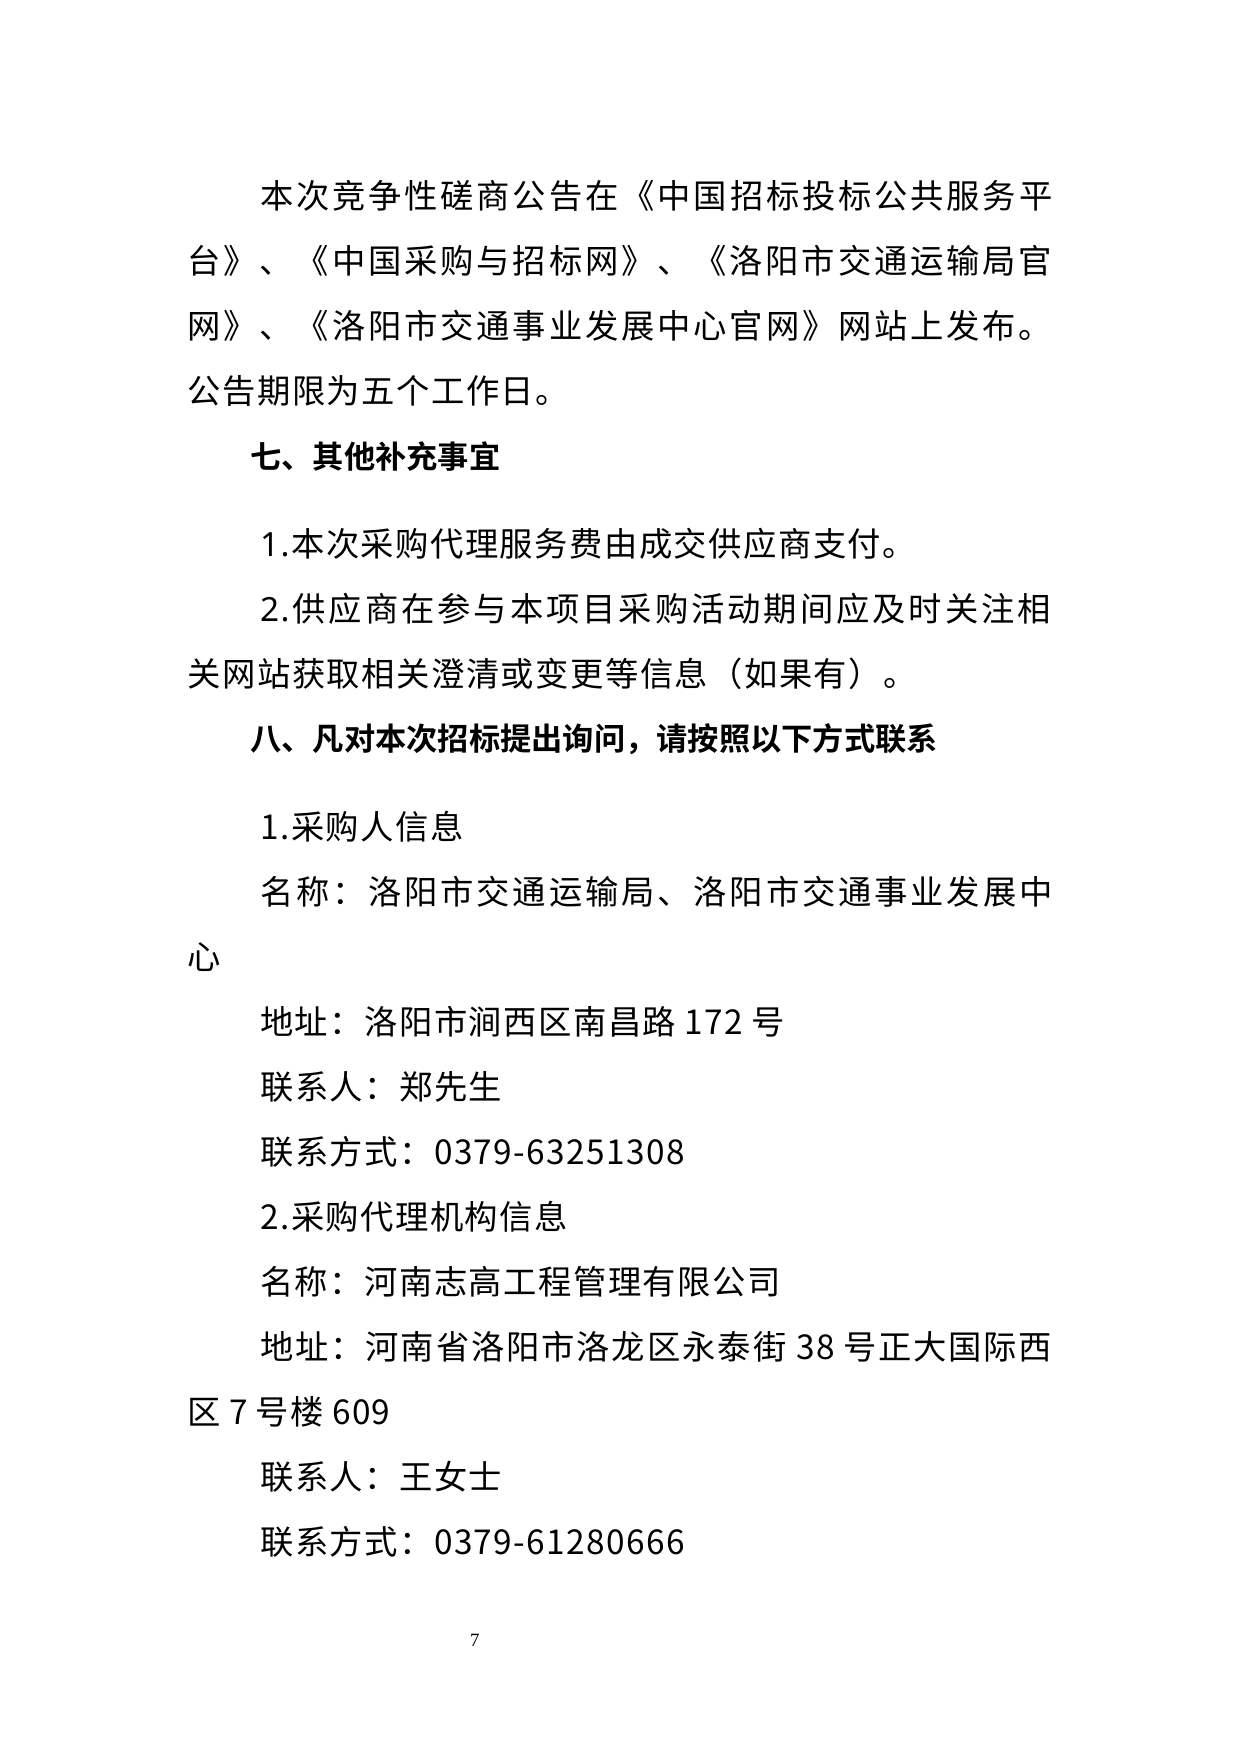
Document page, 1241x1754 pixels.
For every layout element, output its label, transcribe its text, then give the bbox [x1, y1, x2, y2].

text 名称：洛阳市交通运输局、洛阳市交通事业发展中心 [187, 857, 1053, 987]
text 2.采购代理机构信息 [187, 1182, 1053, 1247]
text 名称：河南志高工程管理有限公司 [187, 1247, 1053, 1312]
text 2.供应商在参与本项目采购活动期间应及时关注相关网站获取相关澄清或变更等信息（如果有）。 [187, 574, 1053, 704]
text 联系方式：0379-63251308 [187, 1117, 1053, 1182]
text 地址：洛阳市涧西区南昌路172号 [187, 987, 1053, 1052]
text 八、凡对本次招标提出询问，请按照以下方式联系 [187, 704, 1053, 769]
text 联系人：郑先生 [187, 1052, 1053, 1117]
text 本次竞争性磋商公告在《中国招标投标公共服务平台》、《中国采购与招标网》、《洛阳市交通运输局官网》、《洛阳市交通事业发展中心官网》网站上发布。公告期限为五个工作日。 [187, 162, 1053, 422]
text 1.本次采购代理服务费由成交供应商支付。 [187, 509, 1053, 574]
text 1.采购人信息 [187, 792, 1053, 857]
text 联系人：王女士 [187, 1442, 1053, 1507]
text 七、其他补充事宜 [187, 422, 1053, 487]
text 联系方式：0379-61280666 [187, 1507, 1053, 1572]
text 地址：河南省洛阳市洛龙区永泰街38号正大国际西区7号楼609 [187, 1312, 1053, 1442]
